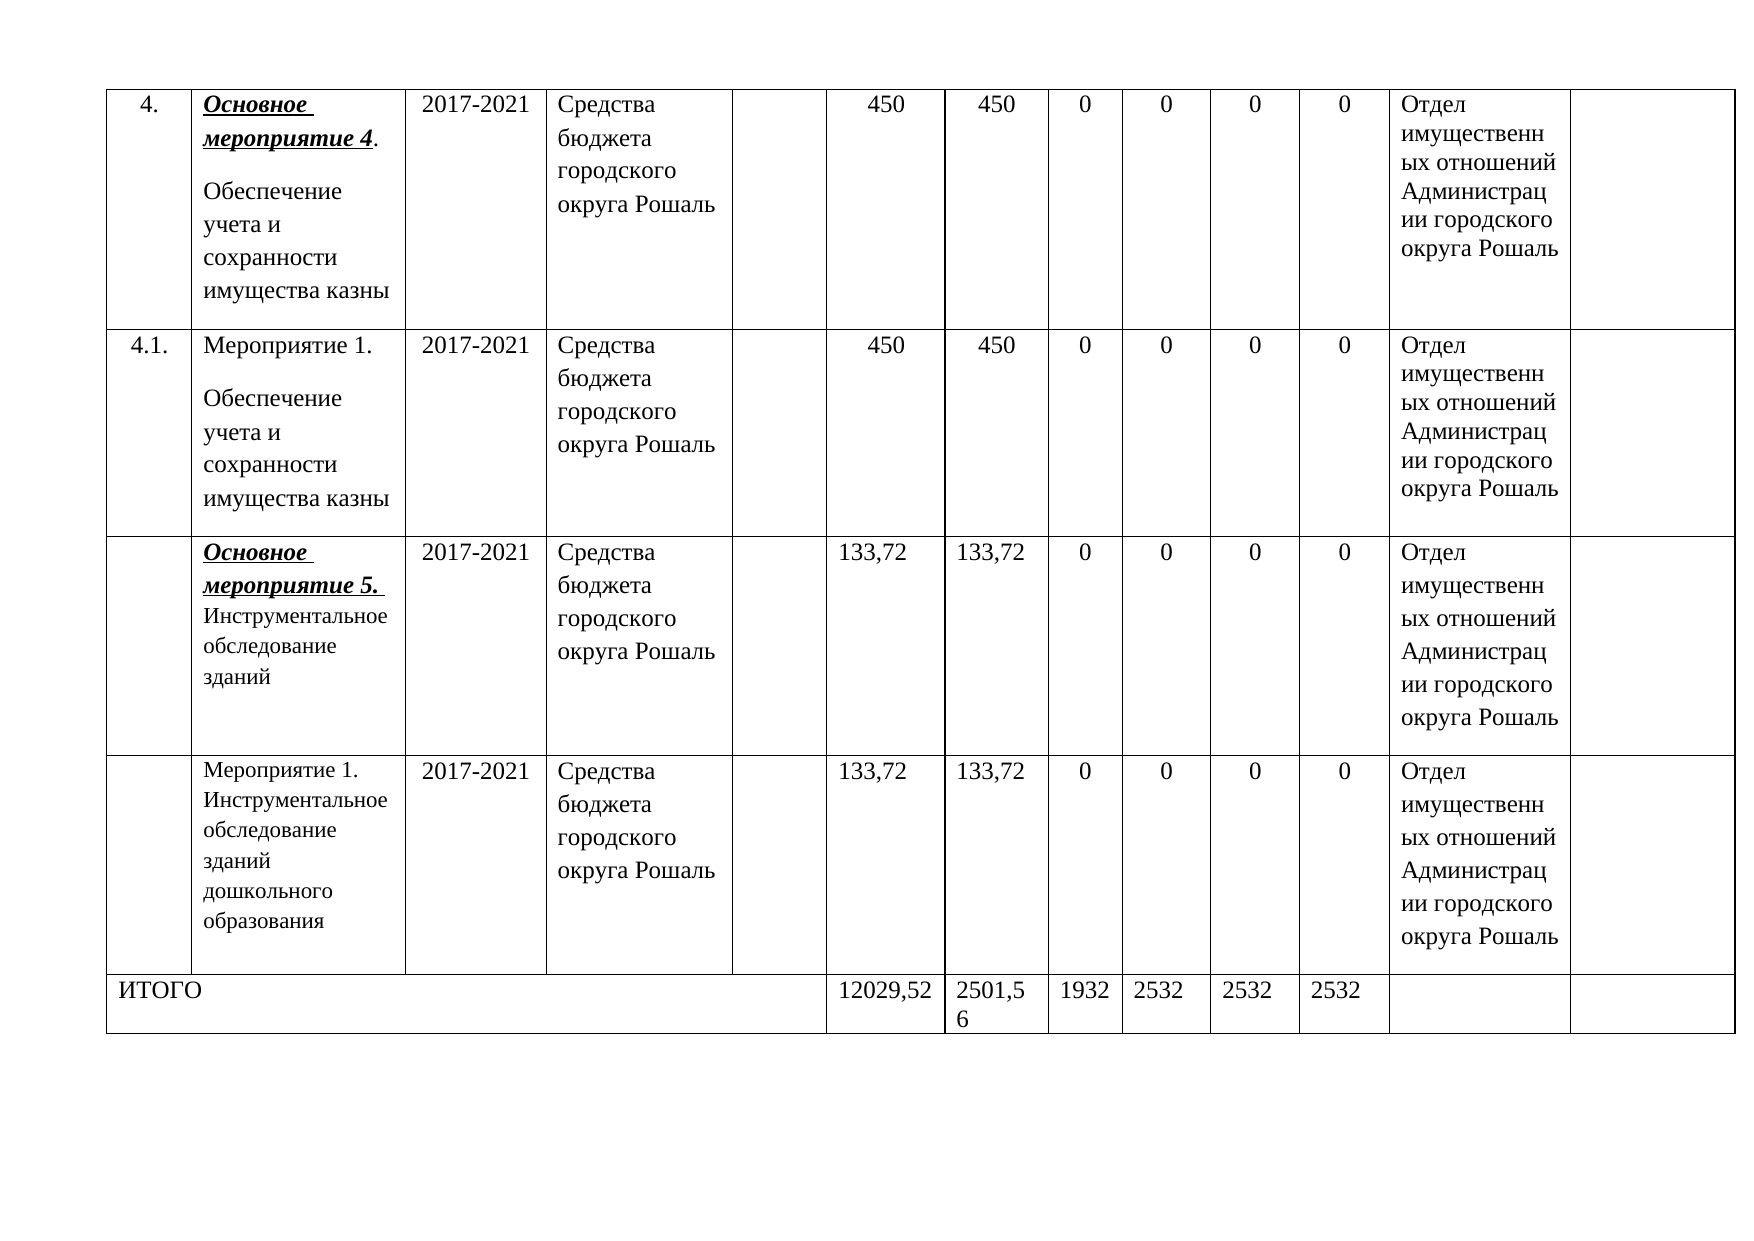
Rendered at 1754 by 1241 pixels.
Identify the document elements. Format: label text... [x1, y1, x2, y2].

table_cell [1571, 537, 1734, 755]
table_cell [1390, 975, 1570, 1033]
table_header 0 [1300, 90, 1389, 329]
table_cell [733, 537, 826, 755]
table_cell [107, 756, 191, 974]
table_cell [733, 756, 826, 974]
table_header 450 [946, 90, 1048, 329]
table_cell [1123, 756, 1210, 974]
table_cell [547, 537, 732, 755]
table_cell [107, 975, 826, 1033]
table_cell Средства бюджета городского округа Рошаль [547, 330, 732, 536]
table_header Средства бюджета городского округа Рошаль [547, 90, 732, 329]
table_cell 0 [1211, 330, 1299, 536]
table_header 0 [1049, 90, 1122, 329]
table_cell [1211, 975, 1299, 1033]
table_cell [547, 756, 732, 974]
table_cell Отдел имущественных отношений Администрации городского округа Рошаль [1390, 330, 1570, 536]
table_cell [733, 330, 826, 536]
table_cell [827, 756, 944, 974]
table_cell [1571, 330, 1734, 536]
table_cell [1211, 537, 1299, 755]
table_cell 450 [827, 330, 944, 536]
table_cell Основное мероприятие 5. Инструментальное обследование зданий [192, 537, 405, 755]
table_header [1571, 90, 1734, 329]
table_cell 4.1. [107, 330, 191, 536]
table_header 4. [107, 90, 191, 329]
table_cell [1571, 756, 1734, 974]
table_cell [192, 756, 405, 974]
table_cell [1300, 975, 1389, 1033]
table_cell [107, 537, 191, 755]
table_header 2017-2021 [406, 90, 546, 329]
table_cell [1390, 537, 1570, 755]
table_header Отдел имущественных отношений Администрации городского округа Рошаль [1390, 90, 1570, 329]
table_header 0 [1123, 90, 1210, 329]
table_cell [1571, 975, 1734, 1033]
table_cell 2017-2021 [406, 330, 546, 536]
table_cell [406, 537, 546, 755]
table_header 450 [827, 90, 944, 329]
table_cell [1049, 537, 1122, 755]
table_cell 0 [1123, 330, 1210, 536]
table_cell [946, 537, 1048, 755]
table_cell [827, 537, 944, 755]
table_header Основное мероприятие 4. Обеспечение учета и сохранности имущества казны [192, 90, 405, 329]
table_cell 0 [1300, 330, 1389, 536]
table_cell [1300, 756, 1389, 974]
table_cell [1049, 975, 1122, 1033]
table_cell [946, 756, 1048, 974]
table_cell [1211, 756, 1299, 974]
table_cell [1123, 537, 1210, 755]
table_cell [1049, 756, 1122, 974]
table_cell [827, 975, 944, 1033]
table_header [733, 90, 826, 329]
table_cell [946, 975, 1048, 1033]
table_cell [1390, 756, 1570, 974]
table_cell Мероприятие 1. Обеспечение учета и сохранности имущества казны [192, 330, 405, 536]
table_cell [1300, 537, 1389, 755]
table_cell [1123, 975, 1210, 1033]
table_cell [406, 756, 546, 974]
table_header 0 [1211, 90, 1299, 329]
table_cell 450 [946, 330, 1048, 536]
table_cell 0 [1049, 330, 1122, 536]
